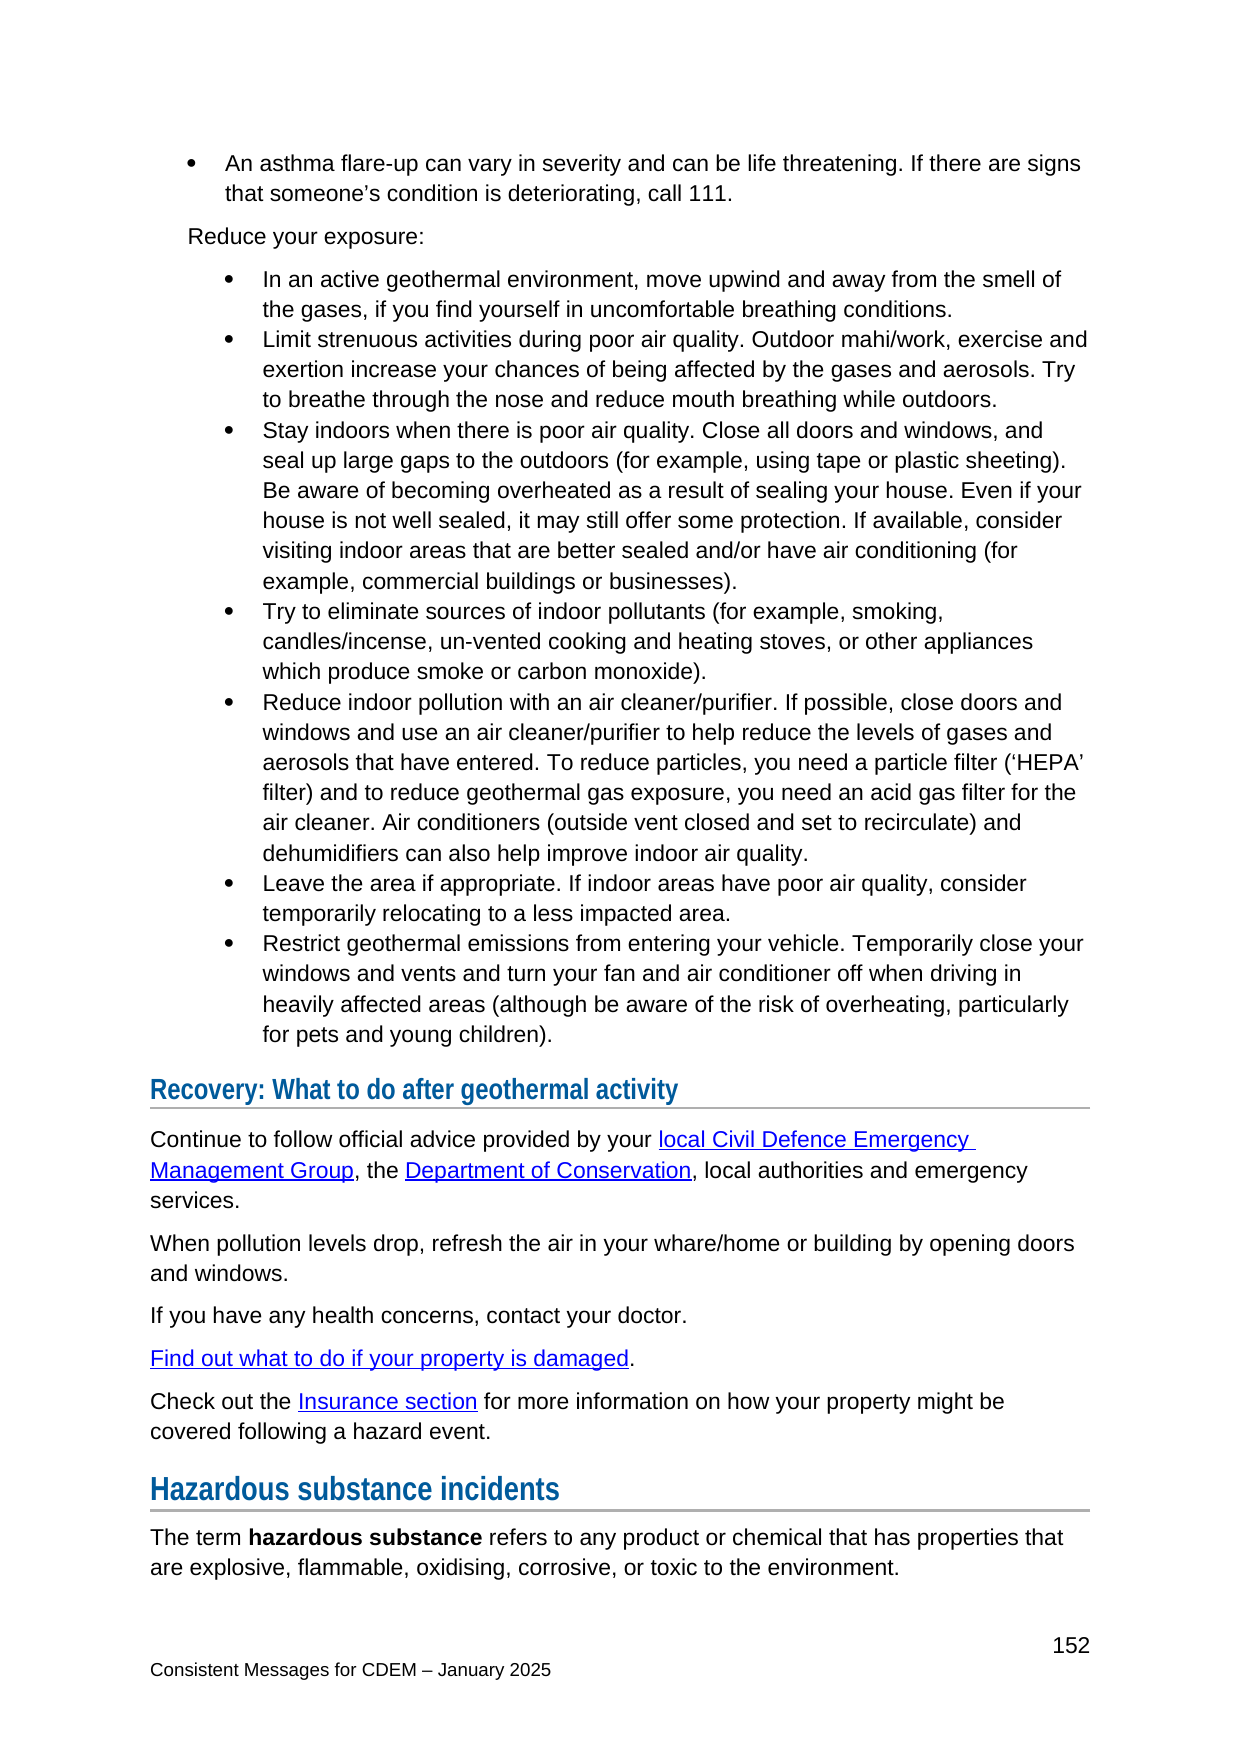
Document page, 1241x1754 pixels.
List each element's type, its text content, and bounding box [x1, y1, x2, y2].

list In an active geothermal environment, move upwind and away from the smell of the gases, if you find yourself in uncomfortable breathing conditions. [225, 266, 1090, 322]
text Check out the Insurance section for more information on how your property might be covered following a hazard event. [150, 1388, 1090, 1444]
text When pollution levels drop, refresh the air in your whare/home or building by opening doors and windows. [150, 1229, 1090, 1286]
text If you have any health concerns, contact your doctor. [150, 1302, 1090, 1329]
text Continue to follow official advice provided by your local Civil Defence Emergency Management Group, the Department of Conservation, local authorities and emergency services. [150, 1126, 1090, 1213]
text Reduce your exposure: [187, 223, 1090, 249]
list Restrict geothermal emissions from entering your vehicle. Temporarily close your windows and vents and turn your fan and air conditioner off when driving in heavily affected areas (although be aware of the risk of overheating, particularly for pets and young children). [225, 930, 1090, 1047]
subtitle Recovery: What to do after geothermal activity [150, 1072, 1090, 1107]
text The term hazardous substance refers to any product or chemical that has properties that are explosive, flammable, oxidising, corrosive, or toxic to the environment. [150, 1524, 1090, 1581]
list An asthma flare-up can vary in severity and can be life threatening. If there are signs that someone’s condition is deteriorating, call 111. [187, 150, 1090, 207]
subtitle Hazardous substance incidents [150, 1469, 1090, 1509]
list Reduce indoor pollution with an air cleaner/purifier. If possible, close doors and windows and use an air cleaner/purifier to help reduce the levels of gases and aerosols that have entered. To reduce particles, you need a particle filter (‘HEPA’ filter) and to reduce geothermal gas exposure, you need an acid gas filter for the air cleaner. Air conditioners (outside vent closed and set to recirculate) and dehumidifiers can also help improve indoor air quality. [225, 688, 1090, 866]
list Leave the area if appropriate. If indoor areas have poor air quality, consider temporarily relocating to a less impacted area. [225, 870, 1090, 926]
list Try to eliminate sources of indoor pollutants (for example, smoking, candles/incense, un-vented cooking and heating stoves, or other appliances which produce smoke or carbon monoxide). [225, 598, 1090, 685]
text Find out what to do if your property is damaged. [150, 1345, 1090, 1372]
list Stay indoors when there is poor air quality. Close all doors and windows, and seal up large gaps to the outdoors (for example, using tape or plastic sheeting). Be aware of becoming overheated as a result of sealing your house. Even if your house is not well sealed, it may still offer some protection. If available, consider visiting indoor areas that are better sealed and/or have air conditioning (for example, commercial buildings or businesses). [225, 417, 1090, 594]
list Limit strenuous activities during poor air quality. Outdoor mahi/work, exercise and exertion increase your chances of being affected by the gases and aerosols. Try to breathe through the nose and reduce mouth breathing while outdoors. [225, 326, 1090, 413]
